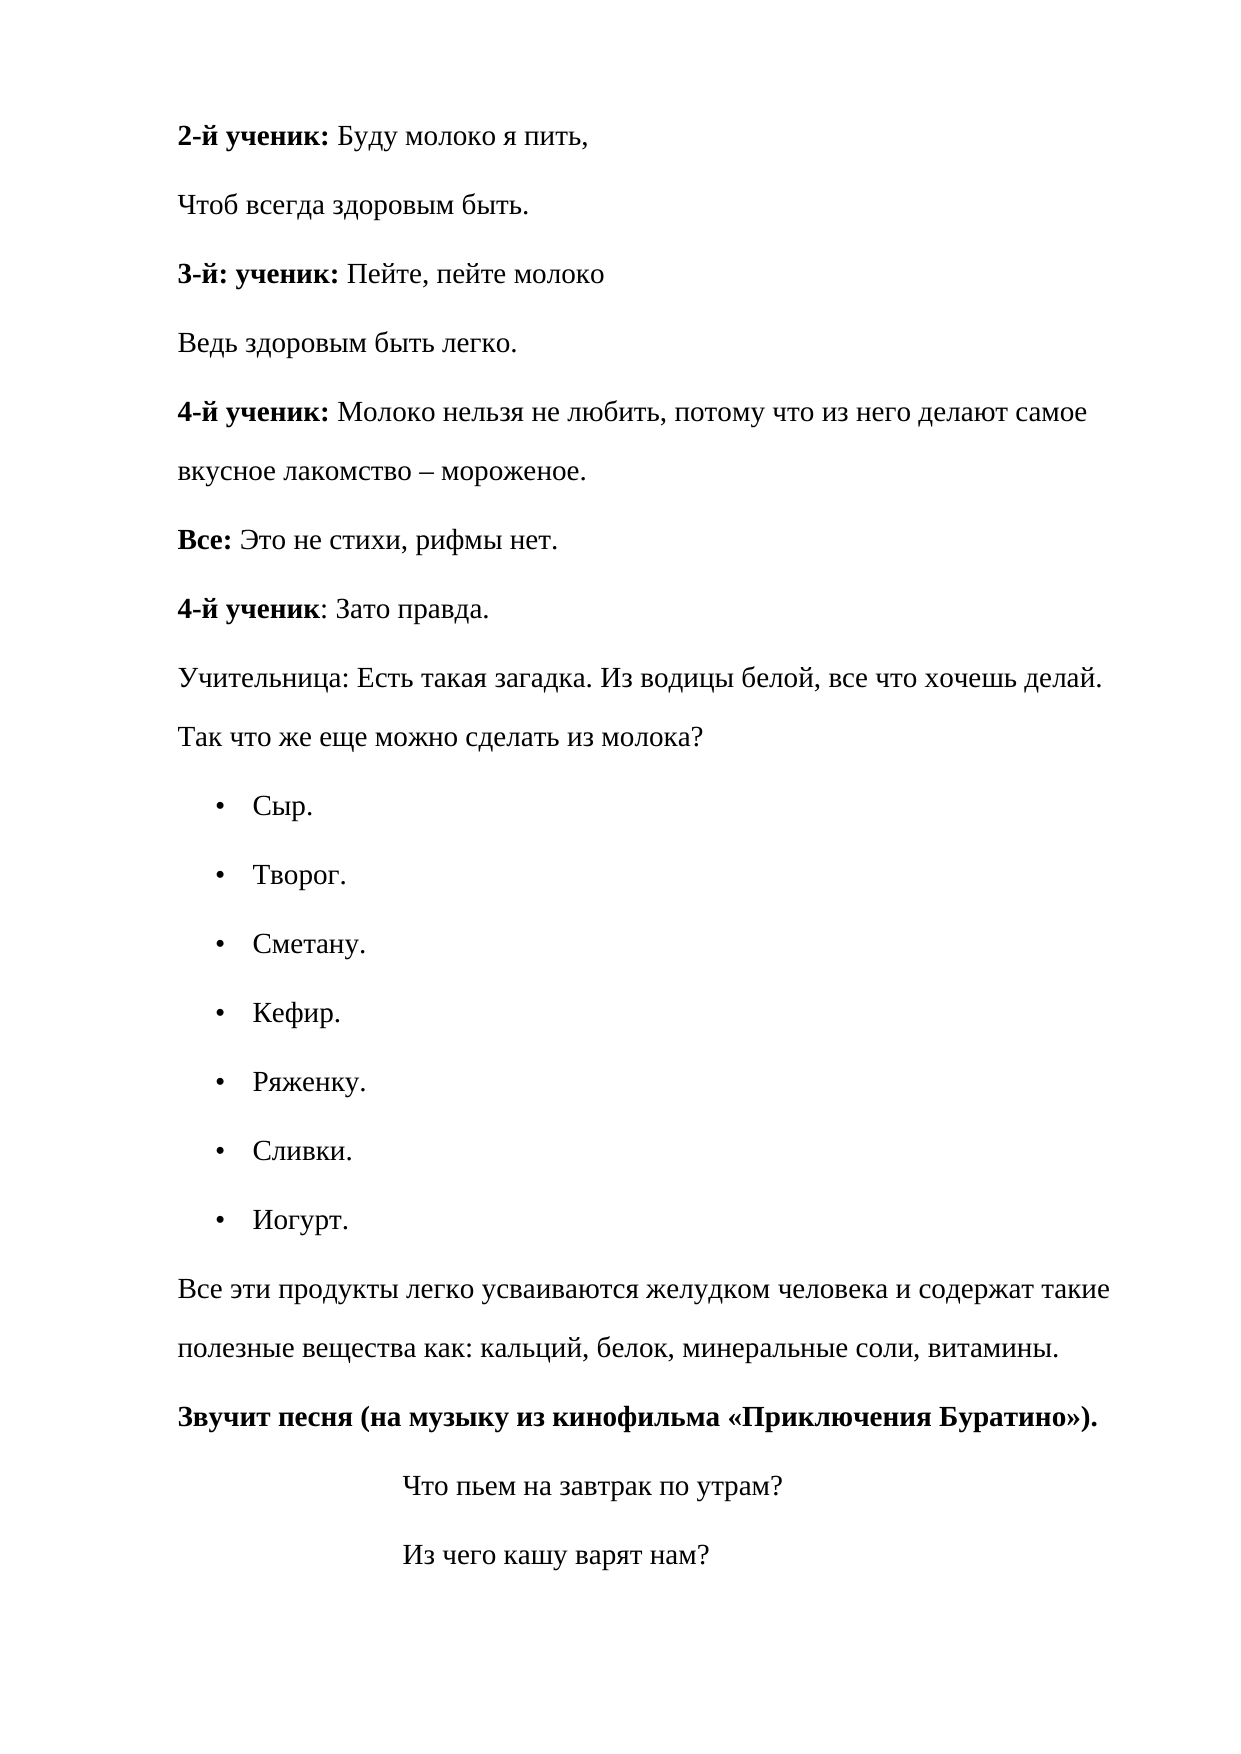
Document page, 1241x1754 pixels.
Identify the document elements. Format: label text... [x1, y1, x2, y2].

list Иогурт. [215, 1202, 1152, 1236]
list Сыр. [215, 788, 1152, 821]
list Сметану. [215, 926, 1152, 959]
text Все эти продукты легко усваиваются желудком человека и содержат такие полезные вещества как: кальций, белок, минеральные соли, витамины. [177, 1271, 1152, 1363]
text Ведь здоровым быть легко. [177, 325, 1152, 359]
text Чтоб всегда здоровым быть. [177, 187, 1152, 221]
list Творог. [215, 857, 1152, 891]
text Все: Это не стихи, рифмы нет. [177, 522, 1152, 556]
text 3-й: ученик: Пейте, пейте молоко [177, 256, 1152, 290]
list Ряженку. [215, 1064, 1152, 1098]
text Учительница: Есть такая загадка. Из водицы белой, все что хочешь делай. Так что же еще можно сделать из молока? [177, 660, 1152, 752]
text 2-й ученик: Буду молоко я пить, [177, 118, 1152, 152]
list Кефир. [215, 995, 1152, 1029]
text 4-й ученик: Зато правда. [177, 591, 1152, 625]
text Из чего кашу варят нам? [402, 1537, 1152, 1571]
text 4-й ученик: Молоко нельзя не любить, потому что из него делают самое вкусное лакомство – мороженое. [177, 394, 1152, 487]
text Что пьем на завтрак по утрам? [402, 1468, 1152, 1502]
list Сливки. [215, 1133, 1152, 1167]
text Звучит песня (на музыку из кинофильма «Приключения Буратино»). [177, 1399, 1152, 1433]
